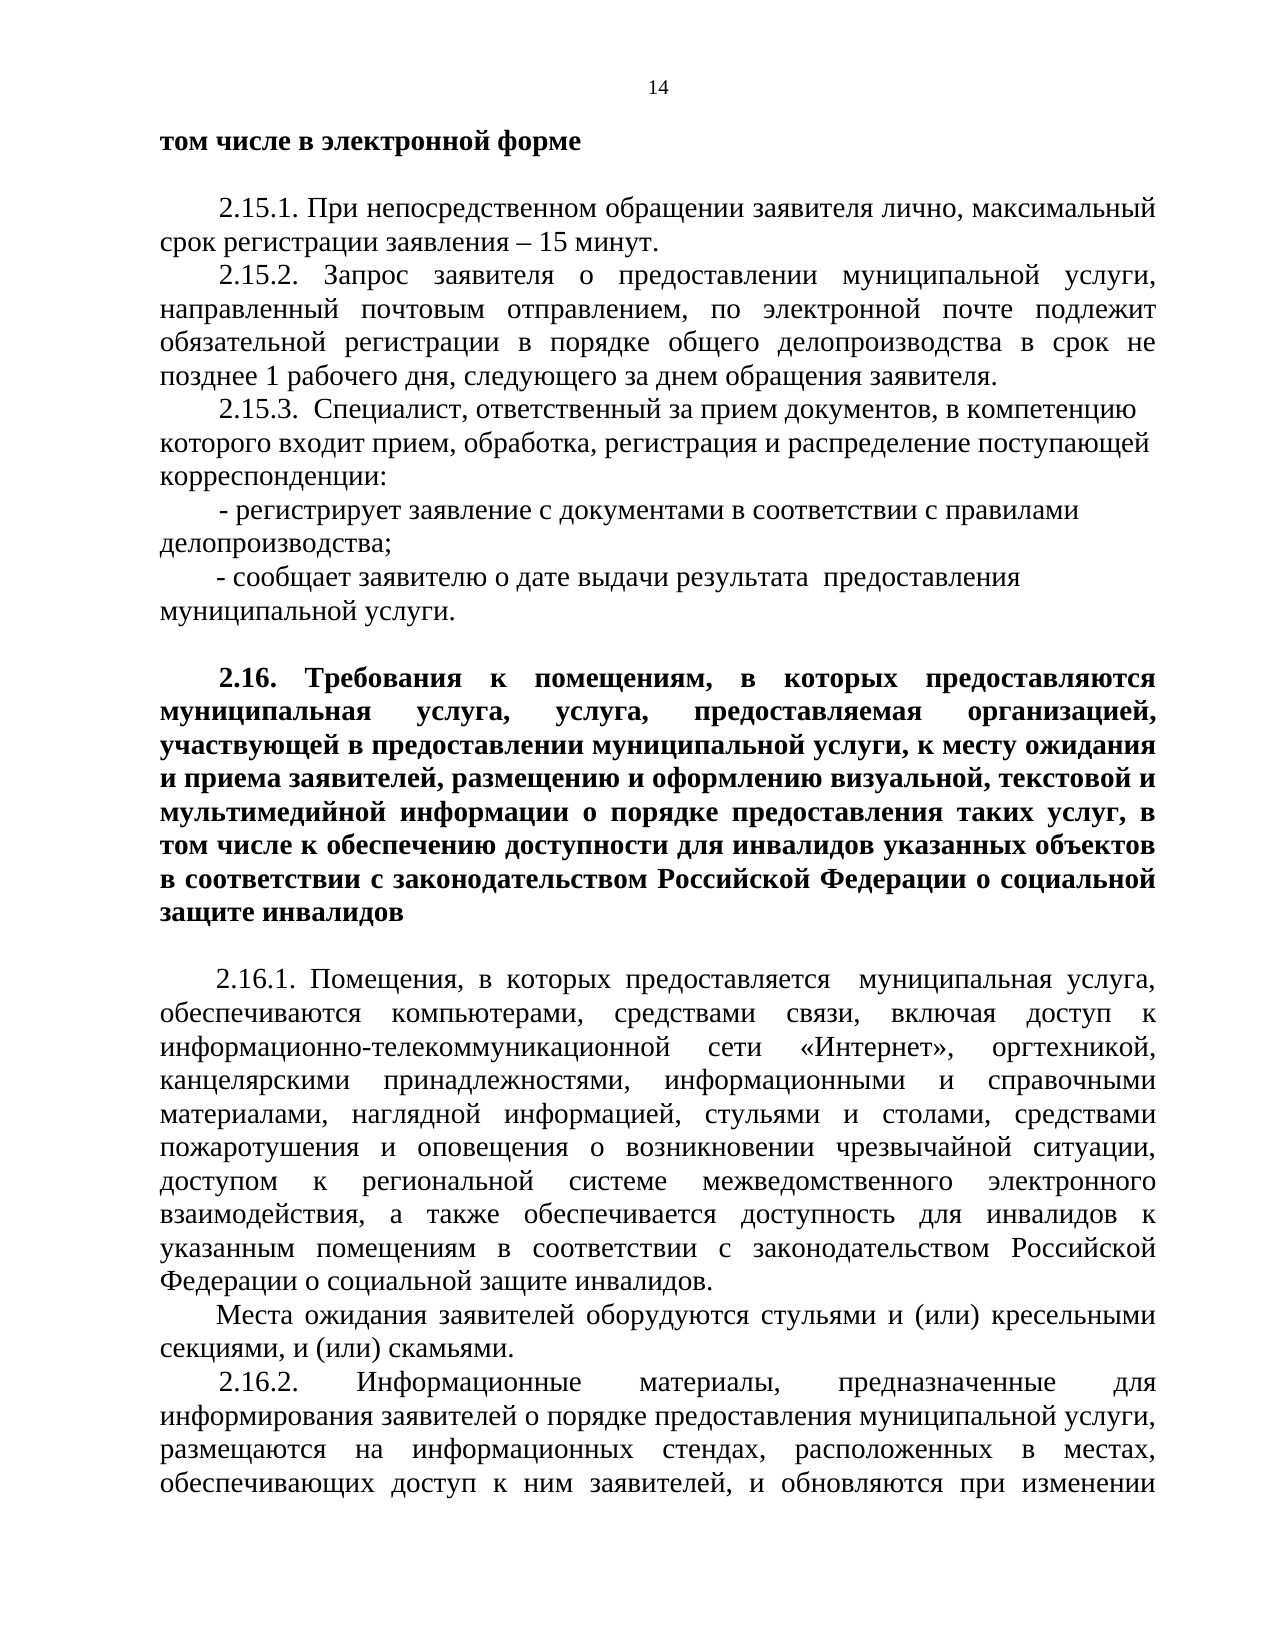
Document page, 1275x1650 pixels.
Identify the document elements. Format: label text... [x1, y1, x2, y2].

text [159, 123, 1157, 157]
text 2.16.1. Помещения, в которых предоставляется муниципальная услуга, обеспечиваются компьютерами, средствами связи, включая доступ к информационно-телекоммуникационной сети «Интернет», оргтехникой, канцелярскими принадлежностями, информационными и справочными материалами, наглядной информацией, стульями и столами, средствами пожаротушения и оповещения о возникновении чрезвычайной ситуации, доступом к региональной системе межведомственного электронного взаимодействия, а также обеспечивается доступность для инвалидов к указанным помещениям в соответствии с законодательством Российской Федерации о социальной защите инвалидов. [159, 962, 1157, 1297]
text Места ожидания заявителей оборудуются стульями и (или) кресельными секциями, и (или) скамьями. [159, 1297, 1157, 1364]
text 2.15.3. Специалист, ответственный за прием документов, в компетенцию которого входит прием, обработка, регистрация и распределение поступающей корреспонденции: [159, 391, 1157, 492]
text - сообщает заявителю о дате выдачи результата предоставления муниципальной услуги. [159, 559, 1157, 626]
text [159, 1364, 1157, 1498]
text 2.16. Требования к помещениям, в которых предоставляются муниципальная услуга, услуга, предоставляемая организацией, участвующей в предоставлении муниципальной услуги, к месту ожидания и приема заявителей, размещению и оформлению визуальной, текстовой и мультимедийной информации о порядке предоставления таких услуг, в том числе к обеспечению доступности для инвалидов указанных объектов в соответствии с законодательством Российской Федерации о социальной защите инвалидов [159, 660, 1157, 928]
text - регистрирует заявление с документами в соответствии с правилами делопроизводства; [159, 492, 1157, 559]
text 2.15.1. При непосредственном обращении заявителя лично, максимальный срок регистрации заявления – 15 минут. [159, 190, 1157, 257]
text 2.15.2. Запрос заявителя о предоставлении муниципальной услуги, направленный почтовым отправлением, по электронной почте подлежит обязательной регистрации в порядке общего делопроизводства в срок не позднее 1 рабочего дня, следующего за днем обращения заявителя. [159, 257, 1157, 391]
